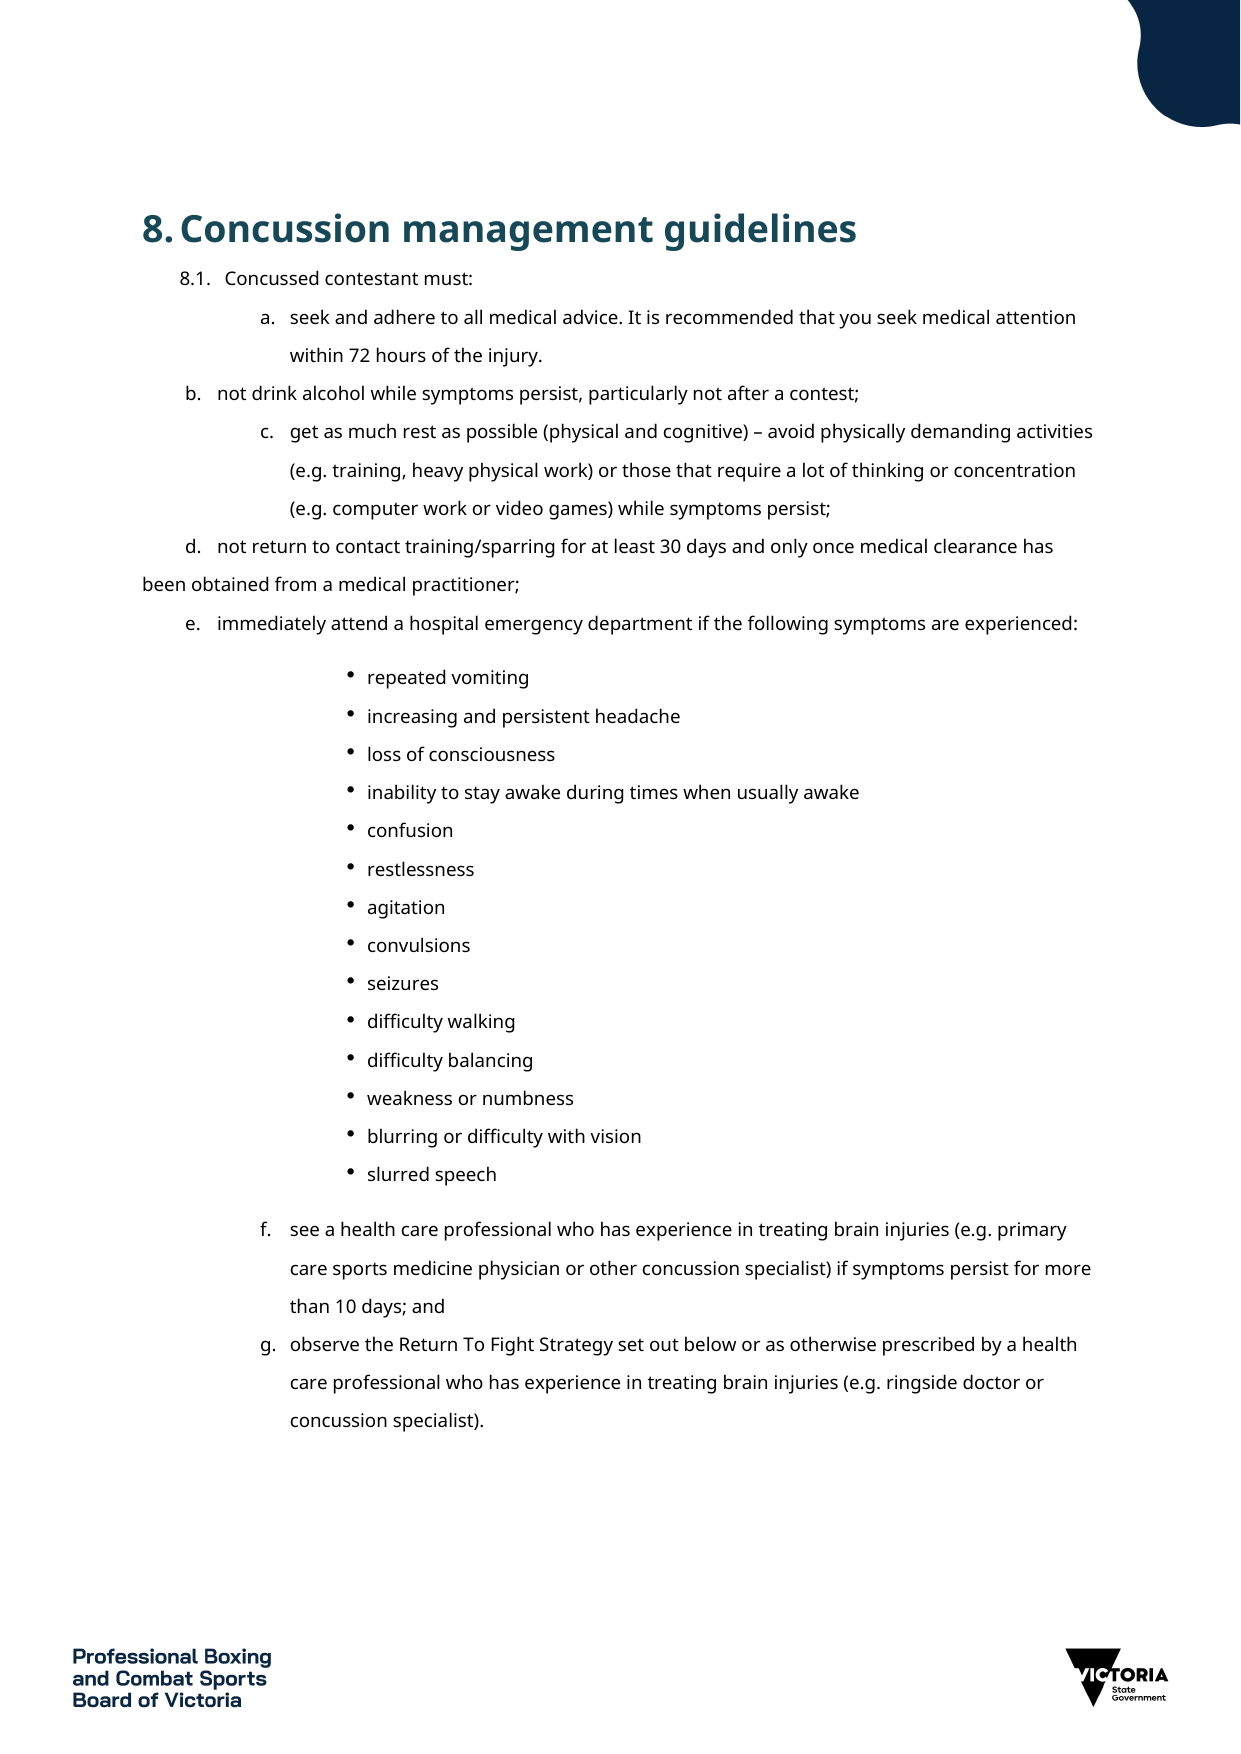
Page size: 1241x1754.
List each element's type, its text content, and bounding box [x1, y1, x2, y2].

list convulsions [230, 932, 1098, 958]
list blurring or difficulty with vision [230, 1123, 1098, 1149]
list seizures [230, 971, 1098, 996]
subtitle Concussion management guidelines [142, 202, 1098, 253]
list get as much rest as possible (physical and cognitive) – avoid physically demanding activities (e.g. training, heavy physical work) or those that require a lot of thinking or concentration (e.g. computer work or video games) while symptoms persist; [260, 419, 1098, 521]
list immediately attend a hospital emergency department if the following symptoms are experienced: [142, 610, 1098, 635]
list restlessness [230, 856, 1098, 881]
list weakness or numbness [230, 1085, 1098, 1111]
list difficulty balancing [230, 1047, 1098, 1072]
list Concussed contestant must: [179, 266, 1098, 291]
list inability to stay awake during times when usually awake [230, 779, 1098, 805]
picture [0, 1578, 1241, 1754]
list confusion [230, 818, 1098, 843]
list slurred speech [230, 1162, 1098, 1187]
list loss of consciousness [230, 741, 1098, 767]
list see a health care professional who has experience in treating brain injuries (e.g. primary care sports medicine physician or other concussion specialist) if symptoms persist for more than 10 days; and [260, 1217, 1098, 1318]
list repeated vomiting [230, 665, 1098, 690]
list difficulty walking [230, 1009, 1098, 1034]
list seek and adhere to all medical advice. It is recommended that you seek medical attention within 72 hours of the injury. [260, 304, 1098, 368]
list not return to contact training/sparring for at least 30 days and only once medical clearance has been obtained from a medical practitioner; [142, 533, 1098, 597]
picture [27, 0, 1241, 175]
list not drink alcohol while symptoms persist, particularly not after a contest; [142, 380, 1098, 406]
list observe the Return To Fight Strategy set out below or as otherwise prescribed by a health care professional who has experience in treating brain injuries (e.g. ringside doctor or concussion specialist). [260, 1331, 1098, 1433]
list increasing and persistent headache [230, 703, 1098, 728]
list agitation [230, 894, 1098, 919]
